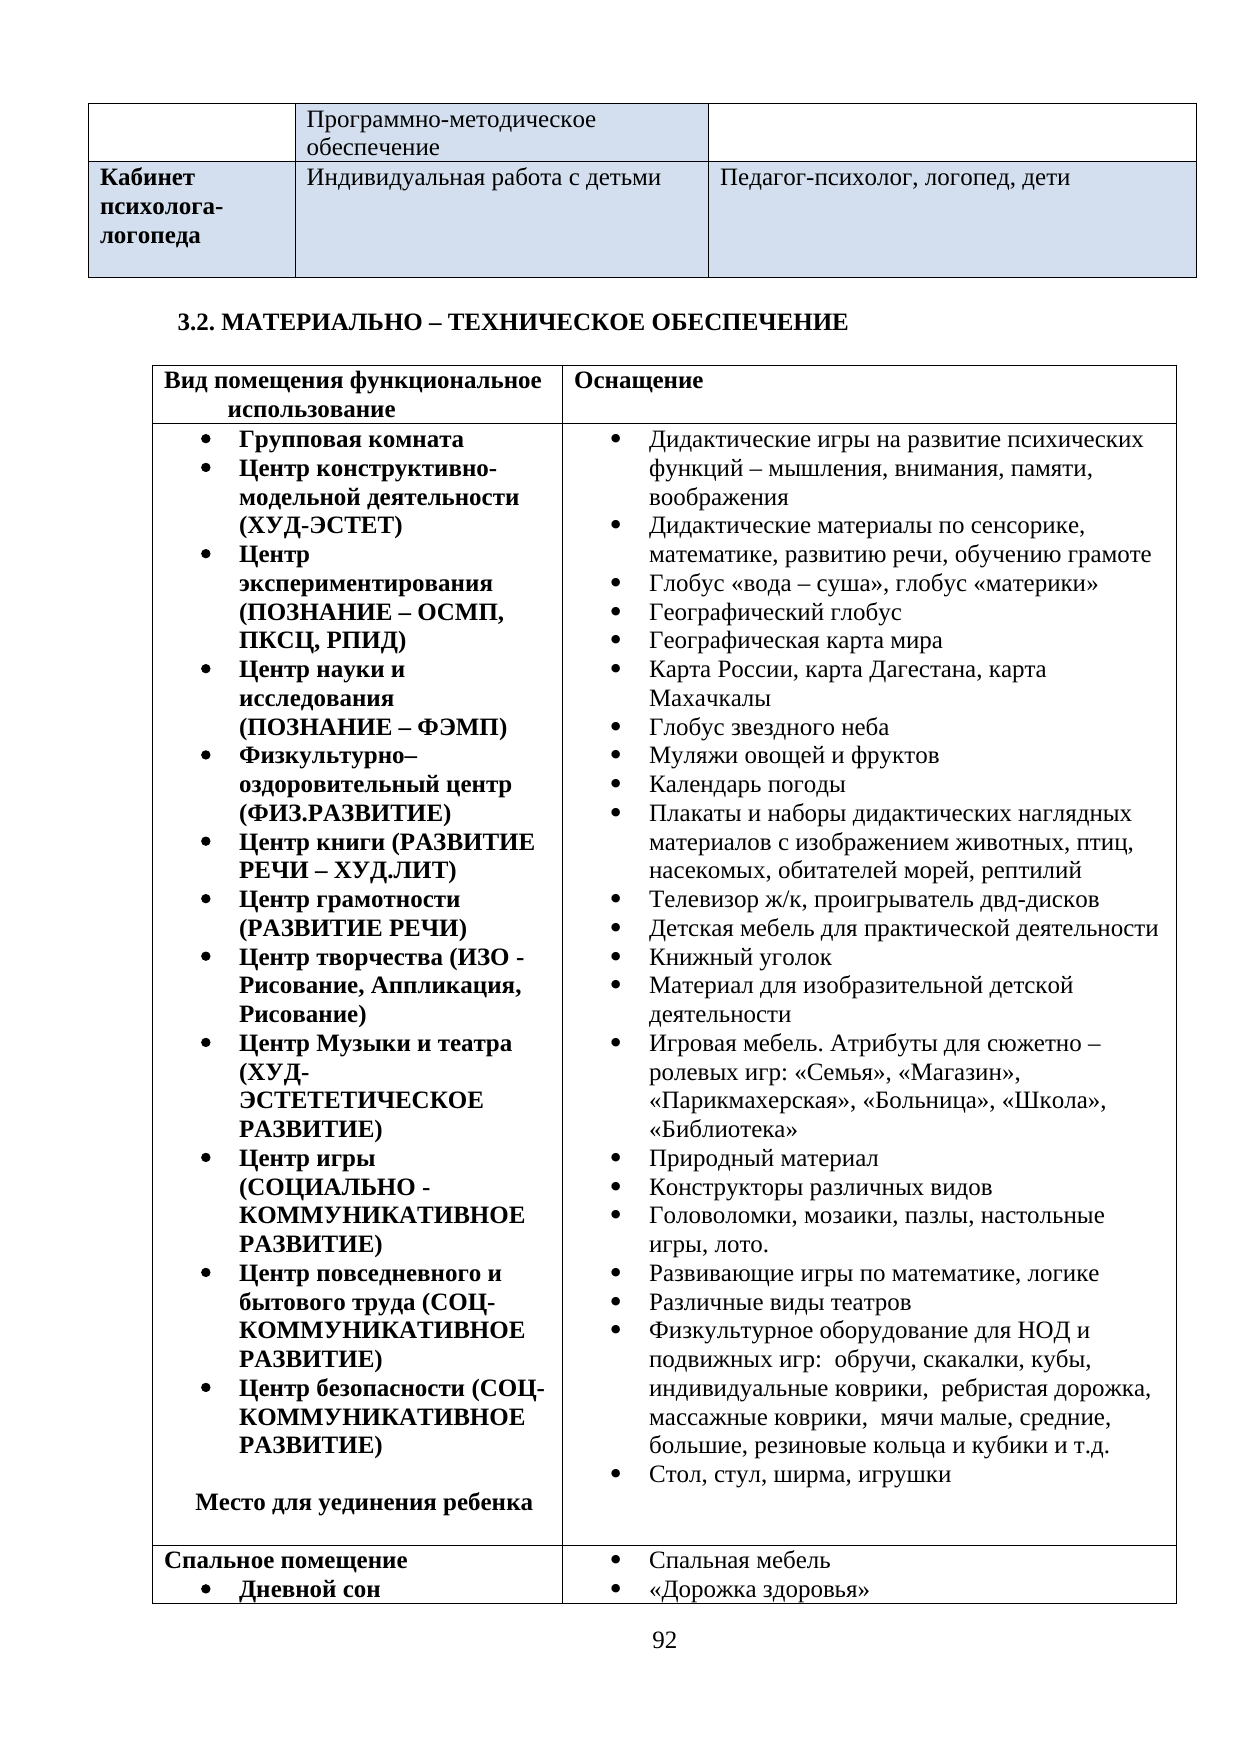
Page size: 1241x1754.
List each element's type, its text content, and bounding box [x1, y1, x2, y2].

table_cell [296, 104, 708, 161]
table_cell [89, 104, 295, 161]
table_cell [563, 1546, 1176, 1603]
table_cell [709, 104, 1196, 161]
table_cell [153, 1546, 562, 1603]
text 3.2. МАТЕРИАЛЬНО – ТЕХНИЧЕСКОЕ ОБЕСПЕЧЕНИЕ [177, 307, 1152, 336]
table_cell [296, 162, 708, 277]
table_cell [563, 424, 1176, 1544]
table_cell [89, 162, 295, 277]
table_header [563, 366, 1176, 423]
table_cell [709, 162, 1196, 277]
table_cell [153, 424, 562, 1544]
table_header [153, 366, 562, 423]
